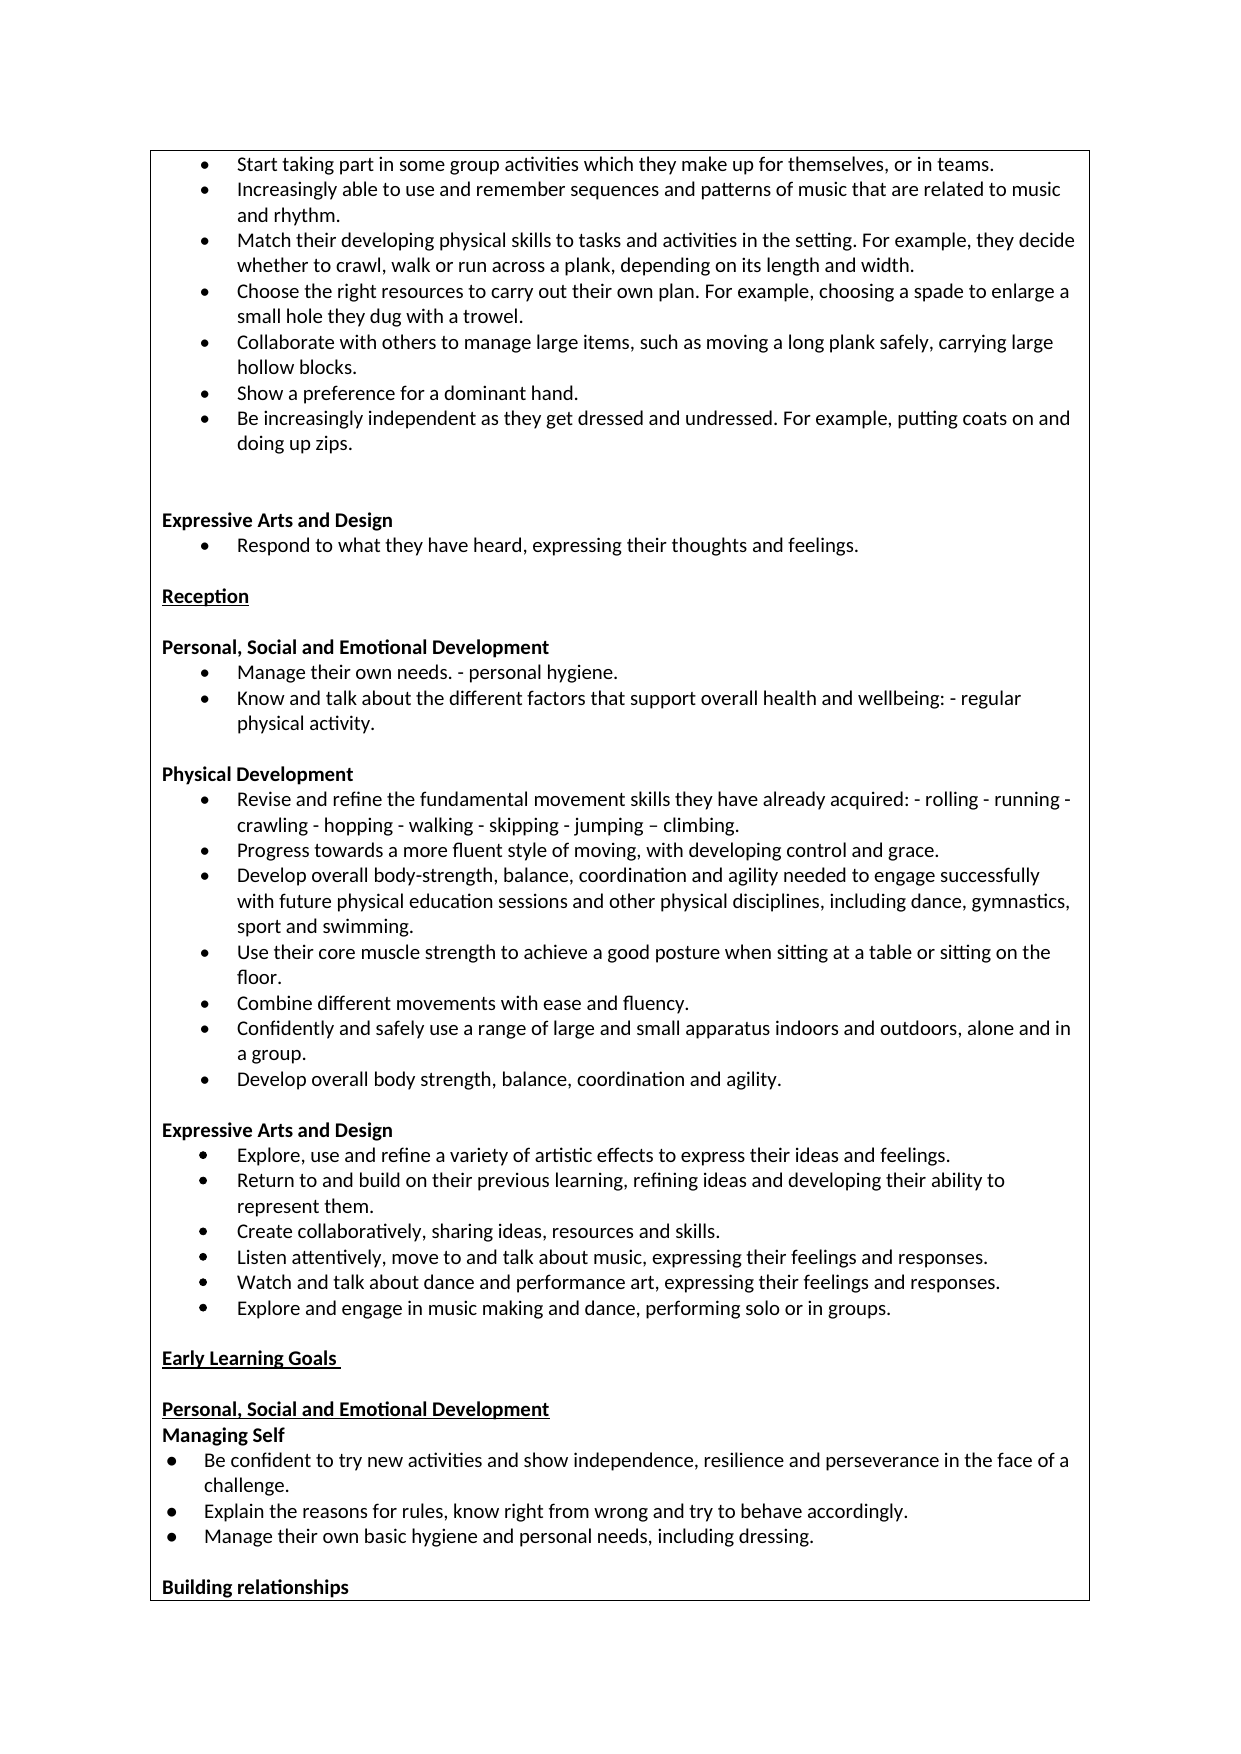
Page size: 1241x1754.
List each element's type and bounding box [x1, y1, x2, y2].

table_cell [151, 151, 1089, 1600]
